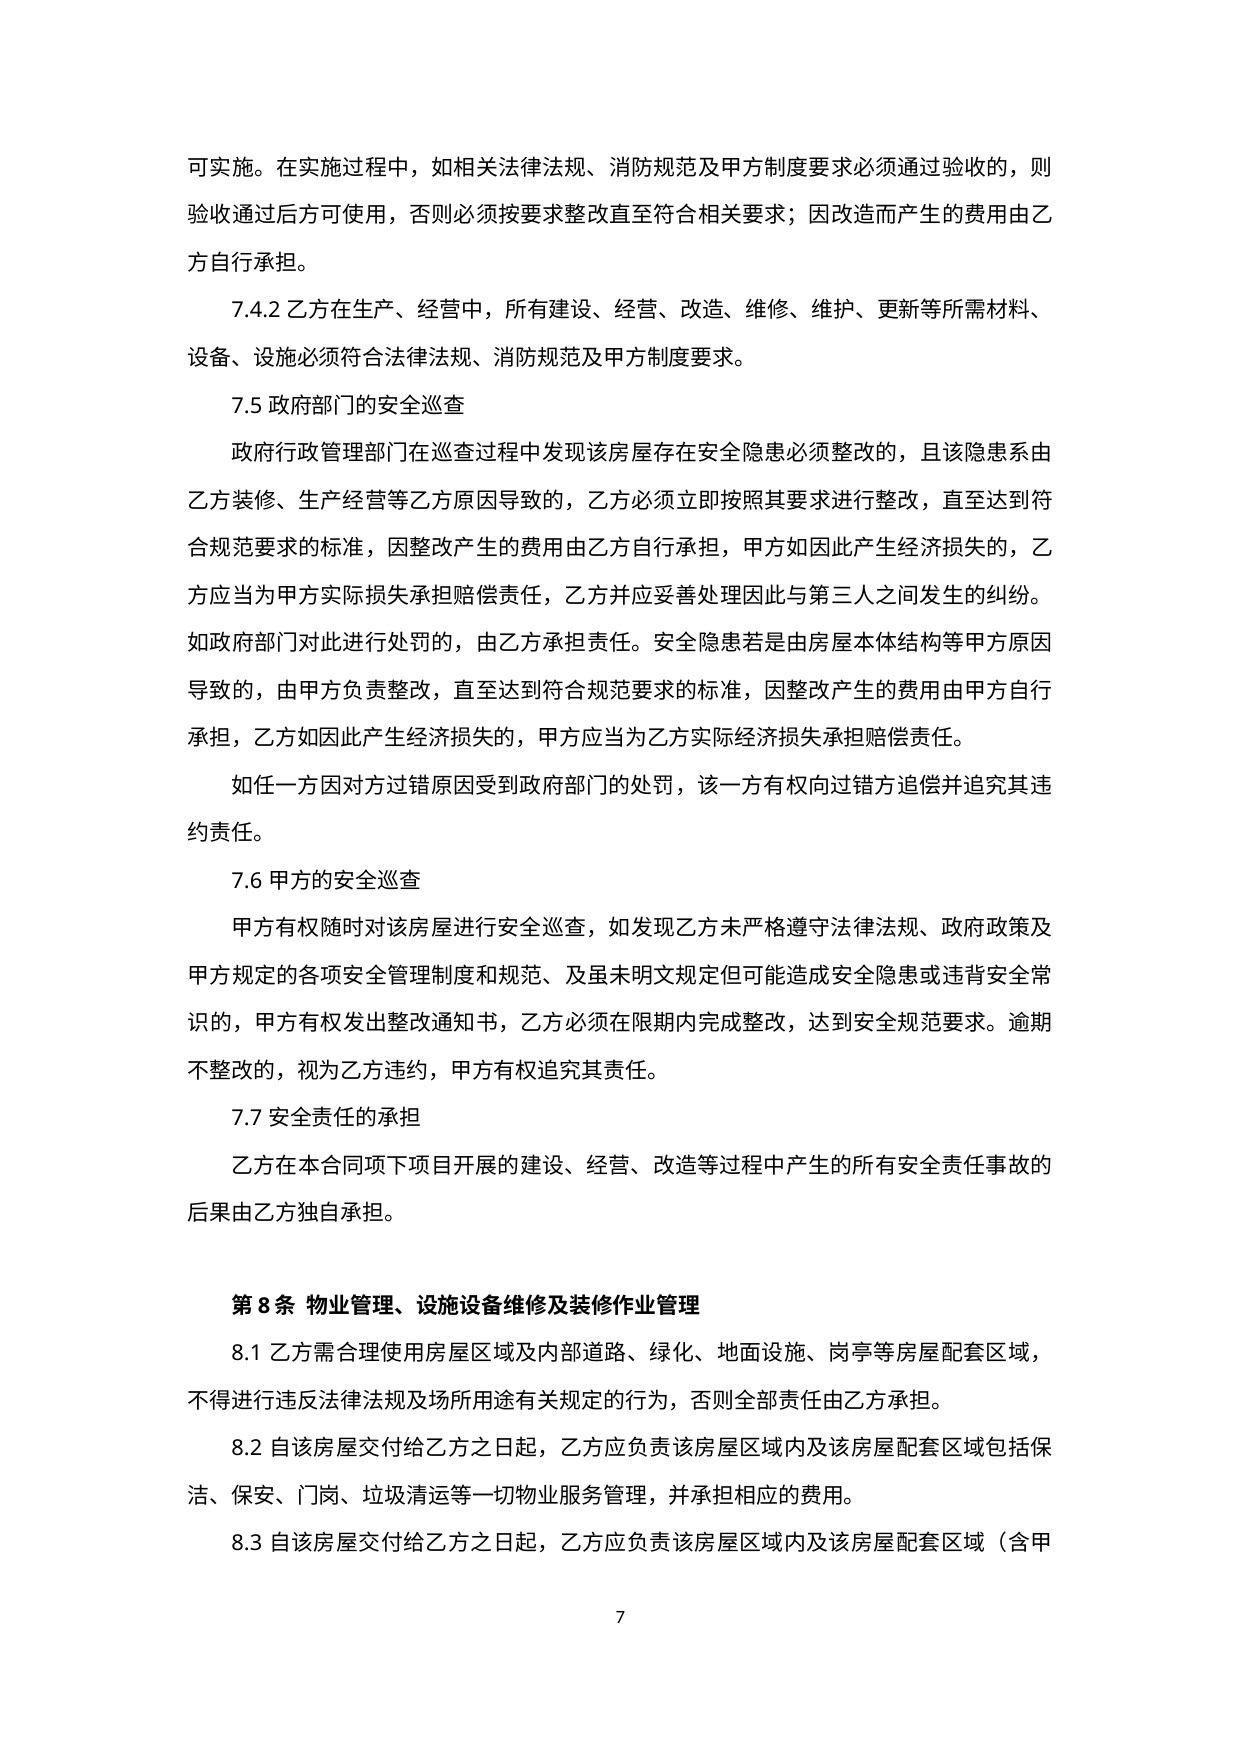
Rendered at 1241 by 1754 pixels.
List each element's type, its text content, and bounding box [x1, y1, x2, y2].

list 7.6 甲方的安全巡查 [187, 863, 1053, 894]
text 8.1 乙方需合理使用房屋区域及内部道路、绿化、地面设施、岗亭等房屋配套区域，不得进行违反法律法规及场所用途有关规定的行为，否则全部责任由乙方承担。 [187, 1335, 1053, 1414]
list 乙方在本合同项下项目开展的建设、经营、改造等过程中产生的所有安全责任事故的后果由乙方独自承担。 [187, 1148, 1053, 1227]
text 8.2 自该房屋交付给乙方之日起，乙方应负责该房屋区域内及该房屋配套区域包括保洁、保安、门岗、垃圾清运等一切物业服务管理，并承担相应的费用。 [187, 1430, 1053, 1509]
list 甲方有权随时对该房屋进行安全巡查，如发现乙方未严格遵守法律法规、政府政策及甲方规定的各项安全管理制度和规范、及虽未明文规定但可能造成安全隐患或违背安全常识的，甲方有权发出整改通知书，乙方必须在限期内完成整改，达到安全规范要求。逾期不整改的，视为乙方违约，甲方有权追究其责任。 [187, 910, 1053, 1084]
list 7.4.2 乙方在生产、经营中，所有建设、经营、改造、维修、维护、更新等所需材料、设备、设施必须符合法律法规、消防规范及甲方制度要求。 [187, 292, 1053, 372]
list 如任一方因对方过错原因受到政府部门的处罚，该一方有权向过错方追偿并追究其违约责任。 [187, 768, 1053, 847]
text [187, 1525, 1053, 1557]
list 7.7 安全责任的承担 [187, 1100, 1053, 1132]
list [187, 150, 1053, 277]
list 7.5 政府部门的安全巡查 [187, 388, 1053, 419]
text 第8条 物业管理、设施设备维修及装修作业管理 [187, 1288, 1053, 1319]
list 政府行政管理部门在巡查过程中发现该房屋存在安全隐患必须整改的，且该隐患系由乙方装修、生产经营等乙方原因导致的，乙方必须立即按照其要求进行整改，直至达到符合规范要求的标准，因整改产生的费用由乙方自行承担，甲方如因此产生经济损失的，乙方应当为甲方实际损失承担赔偿责任，乙方并应妥善处理因此与第三人之间发生的纠纷。如政府部门对此进行处罚的，由乙方承担责任。安全隐患若是由房屋本体结构等甲方原因导致的，由甲方负责整改，直至达到符合规范要求的标准，因整改产生的费用由甲方自行承担，乙方如因此产生经济损失的，甲方应当为乙方实际经济损失承担赔偿责任。 [187, 435, 1053, 752]
